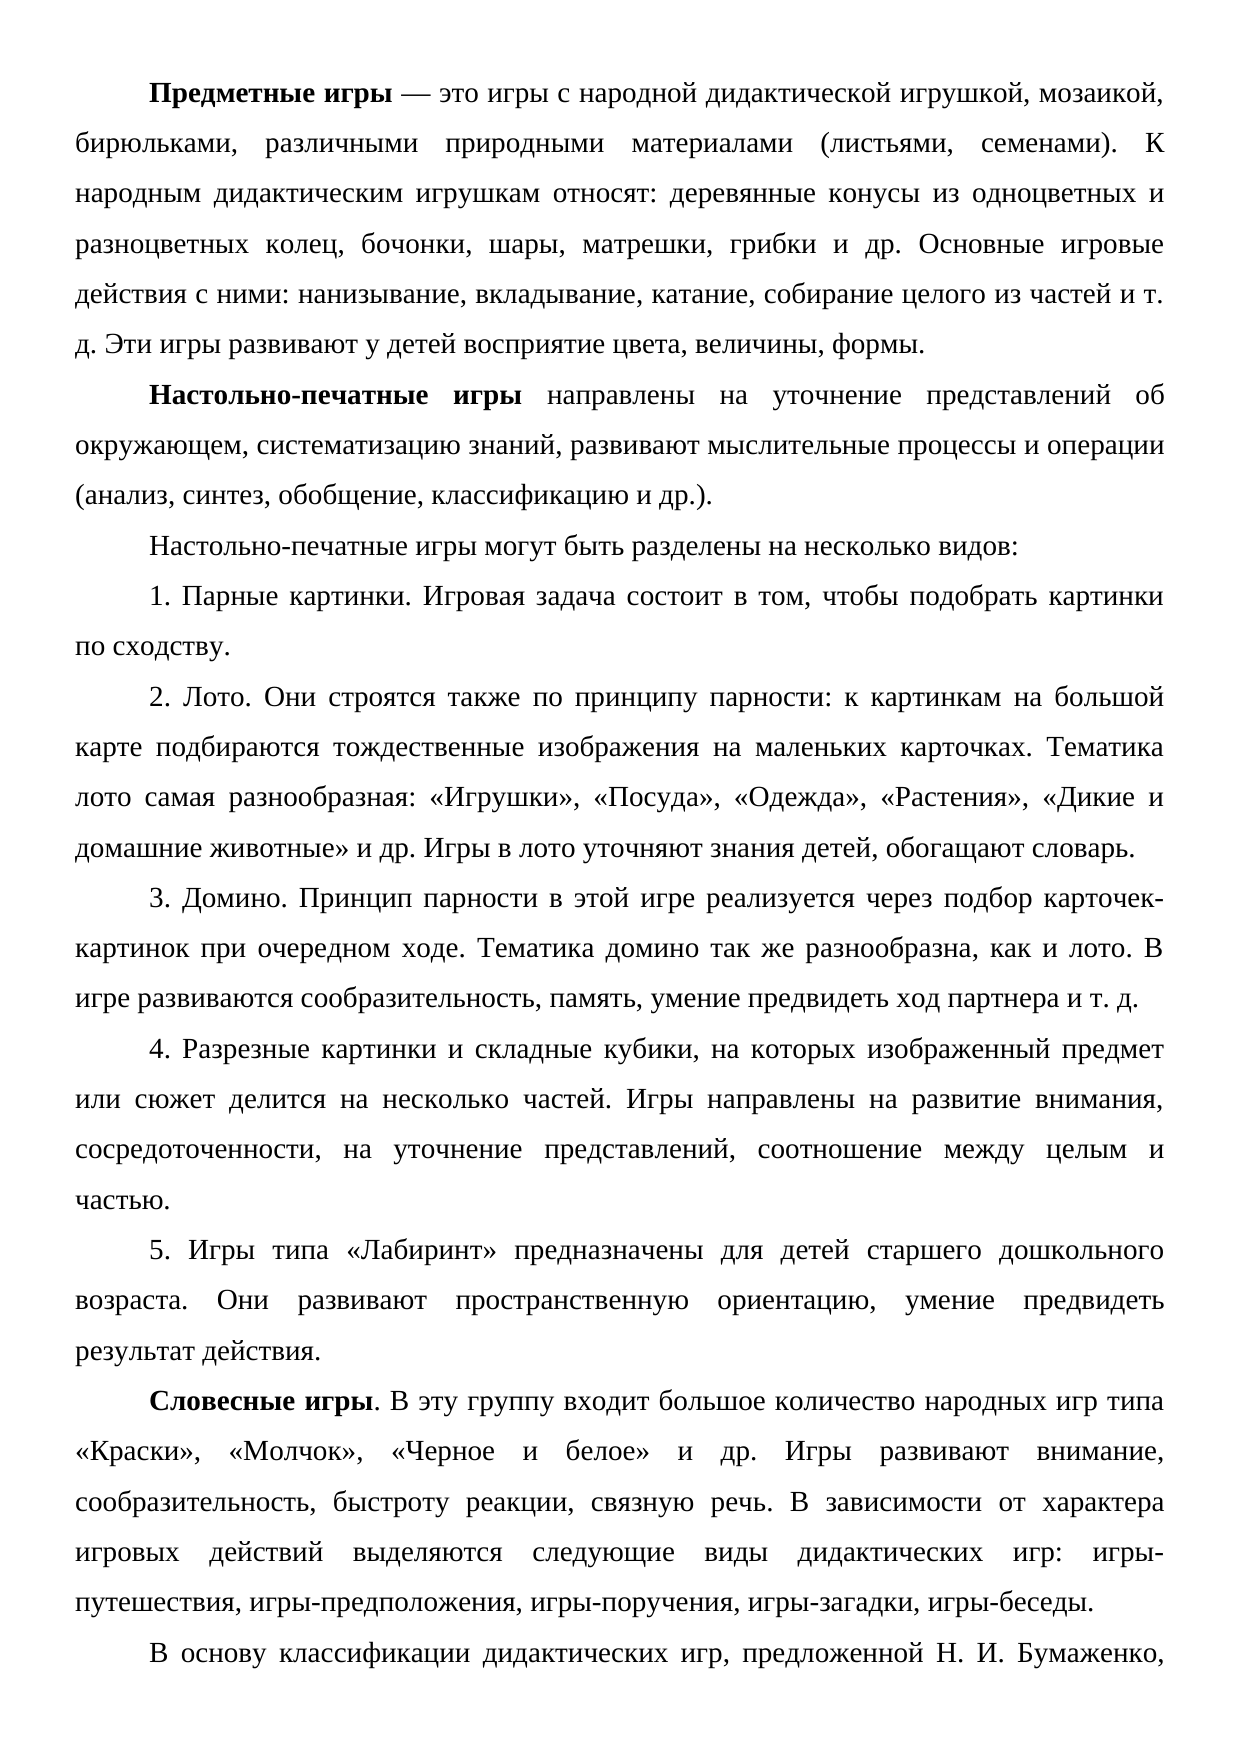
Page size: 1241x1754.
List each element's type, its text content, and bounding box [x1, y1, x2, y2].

text Словесные игры. В эту группу входит большое количество народных игр типа «Краски», «Молчок», «Черное и белое» и др. Игры развивают внимание, сообразительность, быстроту реакции, связную речь. В зависимости от характера игровых действий выделяются следующие виды дидактических игр: игры-путешествия, игры-предположения, игры-поручения, игры-загадки, игры-беседы. [75, 1383, 1165, 1618]
text 4. Разрезные картинки и складные кубики, на которых изображенный предмет или сюжет делится на несколько частей. Игры направлены на развитие внимания, сосредоточенности, на уточнение представлений, соотношение между целым и частью. [75, 1031, 1165, 1215]
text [75, 1635, 1165, 1668]
text 2. Лото. Они строятся также по принципу парности: к картинкам на большой карте подбираются тождественные изображения на маленьких карточках. Тематика лото самая разнообразная: «Игрушки», «Посуда», «Одежда», «Растения», «Дикие и домашние животные» и др. Игры в лото уточняют знания детей, обогащают словарь. [75, 679, 1165, 863]
text Настольно-печатные игры могут быть разделены на несколько видов: [75, 528, 1165, 561]
text 5. Игры типа «Лабиринт» предназначены для детей старшего дошкольного возраста. Они развивают пространственную ориентацию, умение предвидеть результат действия. [75, 1232, 1165, 1366]
text 1. Парные картинки. Игровая задача состоит в том, чтобы подобрать картинки по сходству. [75, 578, 1165, 662]
text Предметные игры — это игры с народной дидактической игрушкой, мозаикой, бирюльками, различными природными материалами (листьями, семенами). К народным дидактическим игрушкам относят: деревянные конусы из одноцветных и разноцветных колец, бочонки, шары, матрешки, грибки и др. Основные игровые действия с ними: нанизывание, вкладывание, катание, собирание целого из частей и т. д. Эти игры развивают у детей восприятие цвета, величины, формы. [75, 75, 1165, 360]
text 3. Домино. Принцип парности в этой игре реализуется через подбор карточек-картинок при очередном ходе. Тематика домино так же разнообразна, как и лото. В игре развиваются сообразительность, память, умение предвидеть ход партнера и т. д. [75, 880, 1165, 1014]
text Настольно-печатные игры направлены на уточнение представлений об окружающем, систематизацию знаний, развивают мыслительные процессы и операции (анализ, синтез, обобщение, классификацию и др.). [75, 377, 1165, 511]
